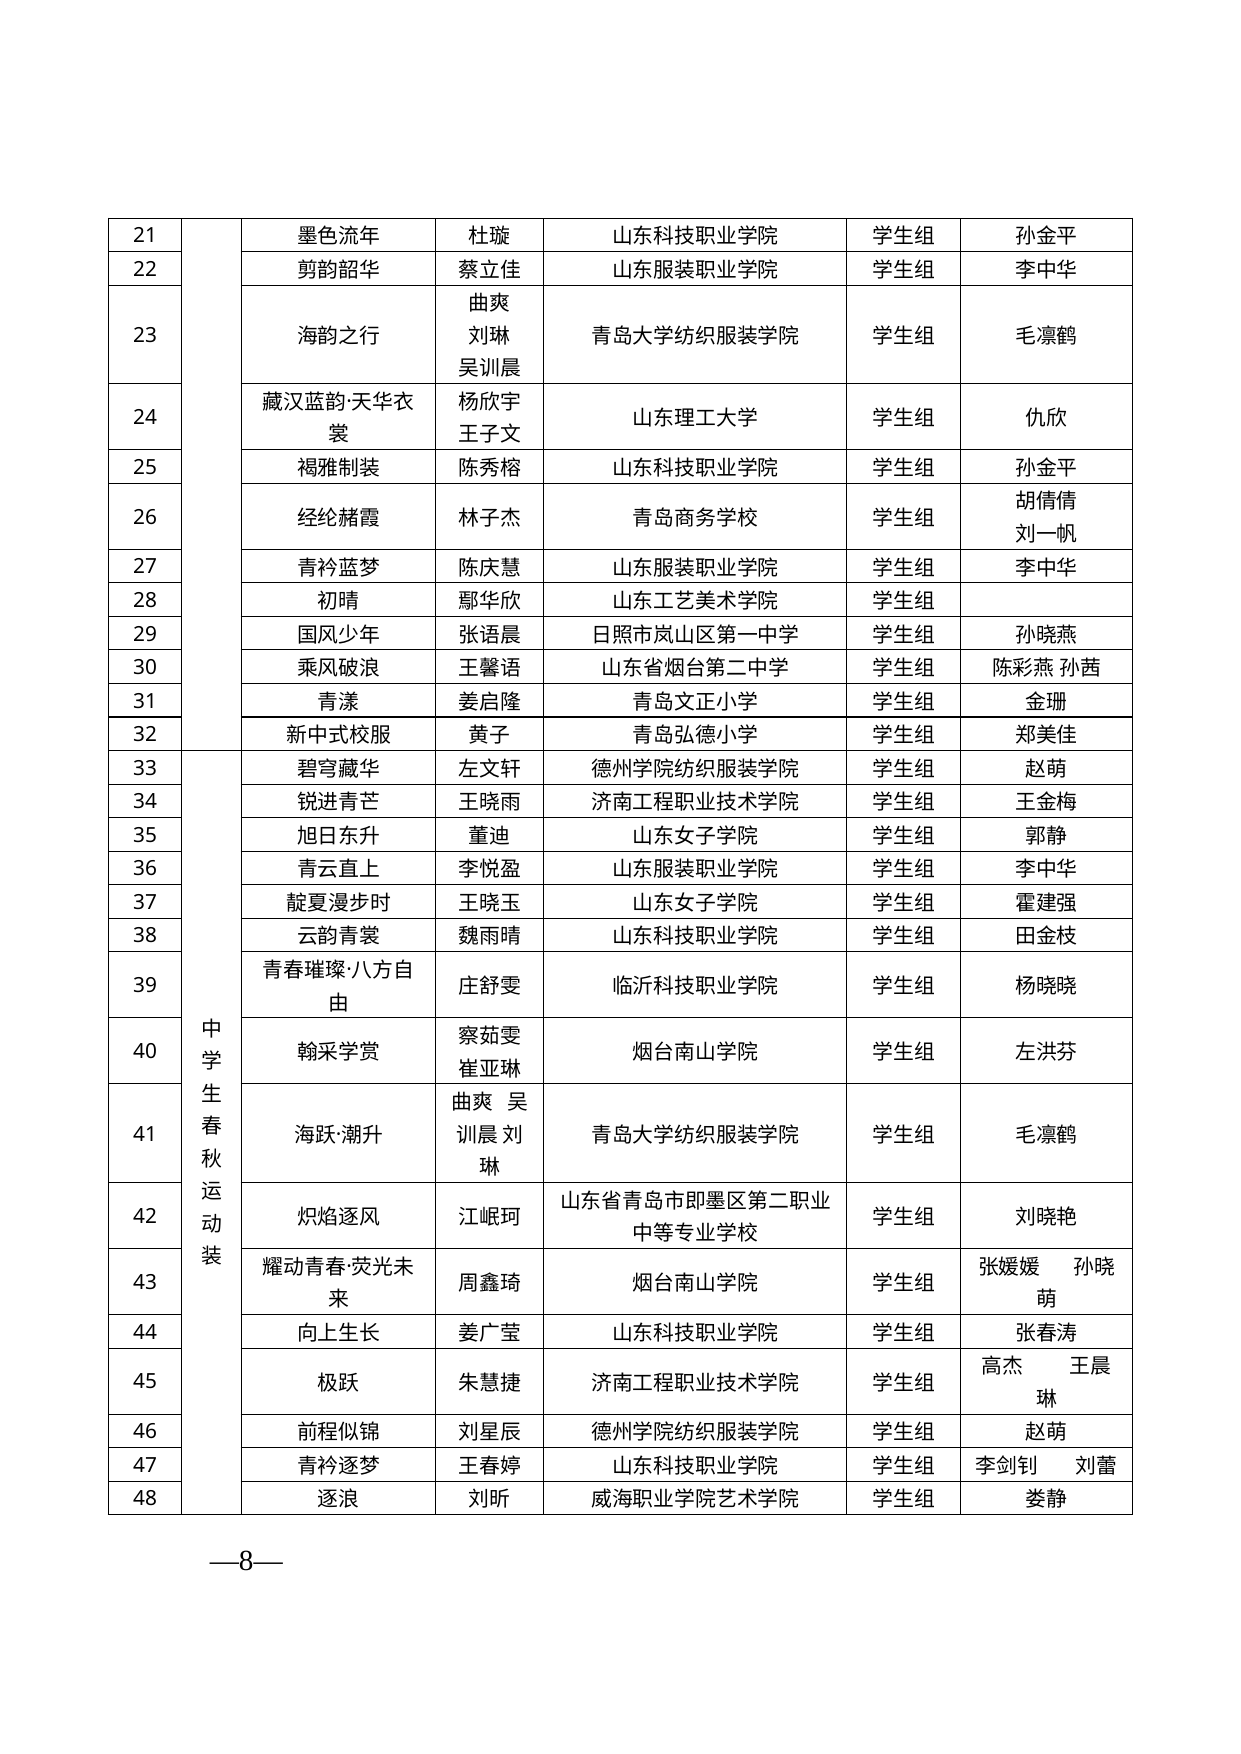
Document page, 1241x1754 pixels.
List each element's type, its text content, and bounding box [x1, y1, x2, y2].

table_cell 临沂科技职业学院 [544, 952, 846, 1017]
table_cell 陈庆慧 [436, 550, 543, 582]
table_cell 33 [109, 751, 181, 783]
table_cell 学生组 [847, 1315, 960, 1347]
table_cell 李悦盈 [436, 852, 543, 884]
table_cell [961, 583, 1132, 616]
table_cell 董迪 [436, 818, 543, 851]
table_cell 学生组 [847, 219, 960, 251]
table_cell 学生组 [847, 919, 960, 951]
table_cell 学生组 [847, 1018, 960, 1083]
table_cell 学生组 [847, 1249, 960, 1314]
table_cell 23 [109, 286, 181, 383]
table_cell 陈秀榕 [436, 450, 543, 483]
table_cell 学生组 [847, 785, 960, 817]
table_cell 庄舒雯 [436, 952, 543, 1017]
table_cell 新中式校服 [242, 718, 435, 750]
table_cell 学生组 [847, 617, 960, 649]
table_cell 35 [109, 818, 181, 851]
table_cell 学生组 [847, 650, 960, 683]
table_cell 学生组 [847, 818, 960, 851]
table_cell 27 [109, 550, 181, 582]
table_cell 30 [109, 650, 181, 683]
table_cell 山东工艺美术学院 [544, 583, 846, 616]
table_cell 刘昕 [436, 1482, 543, 1514]
table_cell 学生组 [847, 583, 960, 616]
table_cell 威海职业学院艺术学院 [544, 1482, 846, 1514]
table_cell 山东科技职业学院 [544, 450, 846, 483]
table_cell 32 [109, 718, 181, 750]
table_cell 29 [109, 617, 181, 649]
table_cell 山东服装职业学院 [544, 550, 846, 582]
table_cell 娄静 [961, 1482, 1132, 1514]
table_cell 李中华 [961, 550, 1132, 582]
table_cell 42 [109, 1183, 181, 1248]
table_cell 王晓雨 [436, 785, 543, 817]
table_cell 刘晓艳 [961, 1183, 1132, 1248]
table_cell 学生组 [847, 450, 960, 483]
table_cell 霍建强 [961, 885, 1132, 918]
table_cell 杨晓晓 [961, 952, 1132, 1017]
table_cell 山东理工大学 [544, 384, 846, 449]
table_cell 江岷珂 [436, 1183, 543, 1248]
table_cell 姜广莹 [436, 1315, 543, 1347]
table_cell 山东服装职业学院 [544, 252, 846, 284]
table_cell 曲爽 刘琳 吴训晨 [436, 286, 543, 383]
table_cell 海跃·潮升 [242, 1084, 435, 1182]
table_cell 山东科技职业学院 [544, 219, 846, 251]
table_cell 学生组 [847, 885, 960, 918]
table_cell 38 [109, 919, 181, 951]
table_cell 孙晓燕 [961, 617, 1132, 649]
table_cell 青岛大学纺织服装学院 [544, 286, 846, 383]
table_cell 青云直上 [242, 852, 435, 884]
table_cell 翰采学赏 [242, 1018, 435, 1083]
table_cell 烟台南山学院 [544, 1249, 846, 1314]
table_cell 察茹雯 崔亚琳 [436, 1018, 543, 1083]
table_cell 极跃 [242, 1349, 435, 1413]
table_cell 学生组 [847, 1084, 960, 1182]
table_cell 黄子 [436, 718, 543, 750]
table_cell 张媛媛 孙晓萌 [961, 1249, 1132, 1314]
table_cell 向上生长 [242, 1315, 435, 1347]
table_cell 31 [109, 684, 181, 716]
table_cell 金珊 [961, 684, 1132, 716]
table_cell 李中华 [961, 852, 1132, 884]
table_cell 34 [109, 785, 181, 817]
table_cell 张春涛 [961, 1315, 1132, 1347]
table_cell 鄢华欣 [436, 583, 543, 616]
table_cell 炽焰逐风 [242, 1183, 435, 1248]
table_cell 海韵之行 [242, 286, 435, 383]
table_cell 靛夏漫步时 [242, 885, 435, 918]
table_cell 学生组 [847, 484, 960, 549]
table_cell 22 [109, 252, 181, 284]
table_cell 40 [109, 1018, 181, 1083]
table_cell 孙金平 [961, 450, 1132, 483]
table_cell 47 [109, 1448, 181, 1481]
table_cell 王晓玉 [436, 885, 543, 918]
table_cell 朱慧捷 [436, 1349, 543, 1413]
table_cell 德州学院纺织服装学院 [544, 751, 846, 783]
table_cell 郭静 [961, 818, 1132, 851]
table_cell 李中华 [961, 252, 1132, 284]
table_cell 国风少年 [242, 617, 435, 649]
table_cell 张语晨 [436, 617, 543, 649]
table_cell 学生组 [847, 718, 960, 750]
table_cell 山东省烟台第二中学 [544, 650, 846, 683]
table_cell 46 [109, 1415, 181, 1447]
table_cell 学生组 [847, 1448, 960, 1481]
table_cell 仇欣 [961, 384, 1132, 449]
table_cell 孙金平 [961, 219, 1132, 251]
table_cell 43 [109, 1249, 181, 1314]
table_cell 学生组 [847, 952, 960, 1017]
table_cell 剪韵韶华 [242, 252, 435, 284]
table_cell 青岛弘德小学 [544, 718, 846, 750]
table_cell 学生组 [847, 1349, 960, 1413]
table_cell 刘星辰 [436, 1415, 543, 1447]
table_cell 耀动青春·荧光未来 [242, 1249, 435, 1314]
table_cell 37 [109, 885, 181, 918]
table_cell 陈彩燕 孙茜 [961, 650, 1132, 683]
table_cell 杨欣宇 王子文 [436, 384, 543, 449]
table_cell 24 [109, 384, 181, 449]
table_cell 青衿蓝梦 [242, 550, 435, 582]
table_cell 学生组 [847, 751, 960, 783]
table_cell 青衿逐梦 [242, 1448, 435, 1481]
table_cell 林子杰 [436, 484, 543, 549]
table_cell 赵萌 [961, 751, 1132, 783]
table_cell 学生组 [847, 550, 960, 582]
table_cell 前程似锦 [242, 1415, 435, 1447]
table_cell 杜璇 [436, 219, 543, 251]
table_cell 乘风破浪 [242, 650, 435, 683]
table_cell 26 [109, 484, 181, 549]
table_cell 山东省青岛市即墨区第二职业中等专业学校 [544, 1183, 846, 1248]
table_cell 德州学院纺织服装学院 [544, 1415, 846, 1447]
table_cell 周鑫琦 [436, 1249, 543, 1314]
table_cell 逐浪 [242, 1482, 435, 1514]
table_cell 山东科技职业学院 [544, 919, 846, 951]
table_cell 李剑钊 刘蕾 [961, 1448, 1132, 1481]
table_cell 褐雅制装 [242, 450, 435, 483]
table_cell 39 [109, 952, 181, 1017]
table_cell 经纶赭霞 [242, 484, 435, 549]
table_cell 郑美佳 [961, 718, 1132, 750]
table_cell 学生组 [847, 684, 960, 716]
table_cell 44 [109, 1315, 181, 1347]
table_cell 魏雨晴 [436, 919, 543, 951]
table_cell 25 [109, 450, 181, 483]
table_cell 山东女子学院 [544, 885, 846, 918]
table_cell 青岛文正小学 [544, 684, 846, 716]
table_cell 青春璀璨·八方自由 [242, 952, 435, 1017]
table_cell 山东女子学院 [544, 818, 846, 851]
table_cell 学生组 [847, 852, 960, 884]
table_cell 山东科技职业学院 [544, 1315, 846, 1347]
table_cell 学生组 [847, 1482, 960, 1514]
table_cell 胡倩倩 刘一帆 [961, 484, 1132, 549]
table_cell 36 [109, 852, 181, 884]
table_cell 毛凛鹤 [961, 1084, 1132, 1182]
table_cell 王金梅 [961, 785, 1132, 817]
table_cell 墨色流年 [242, 219, 435, 251]
table_cell 王春婷 [436, 1448, 543, 1481]
table_cell 45 [109, 1349, 181, 1413]
table_cell 学生组 [847, 286, 960, 383]
table_cell 旭日东升 [242, 818, 435, 851]
table_cell 烟台南山学院 [544, 1018, 846, 1083]
table_cell 毛凛鹤 [961, 286, 1132, 383]
table_cell 锐进青芒 [242, 785, 435, 817]
table_cell 济南工程职业技术学院 [544, 785, 846, 817]
table_cell 山东服装职业学院 [544, 852, 846, 884]
table_cell 蔡立佳 [436, 252, 543, 284]
table_cell 日照市岚山区第一中学 [544, 617, 846, 649]
table_cell 云韵青裳 [242, 919, 435, 951]
table_cell 学生组 [847, 252, 960, 284]
table_cell 学生组 [847, 1415, 960, 1447]
table_cell 王馨语 [436, 650, 543, 683]
table_cell 28 [109, 583, 181, 616]
table_cell 高杰 王晨琳 [961, 1349, 1132, 1413]
table_cell 41 [109, 1084, 181, 1182]
table_cell 21 [109, 219, 181, 251]
table_cell 学生组 [847, 384, 960, 449]
table_cell 中学 生春秋运动装 [182, 751, 241, 1514]
table_cell 青漾 [242, 684, 435, 716]
table_cell 济南工程职业技术学院 [544, 1349, 846, 1413]
table_cell 学生组 [847, 1183, 960, 1248]
table_cell 青岛商务学校 [544, 484, 846, 549]
table_cell 田金枝 [961, 919, 1132, 951]
table_cell 左文轩 [436, 751, 543, 783]
table_cell 碧穹藏华 [242, 751, 435, 783]
table_cell 赵萌 [961, 1415, 1132, 1447]
table_cell 初晴 [242, 583, 435, 616]
table_cell 曲爽 吴训晨 刘琳 [436, 1084, 543, 1182]
table_cell 藏汉蓝韵·天华衣裳 [242, 384, 435, 449]
table_cell 48 [109, 1482, 181, 1514]
table_cell 左洪芬 [961, 1018, 1132, 1083]
table_cell 青岛大学纺织服装学院 [544, 1084, 846, 1182]
table_cell 山东科技职业学院 [544, 1448, 846, 1481]
table_cell 姜启隆 [436, 684, 543, 716]
